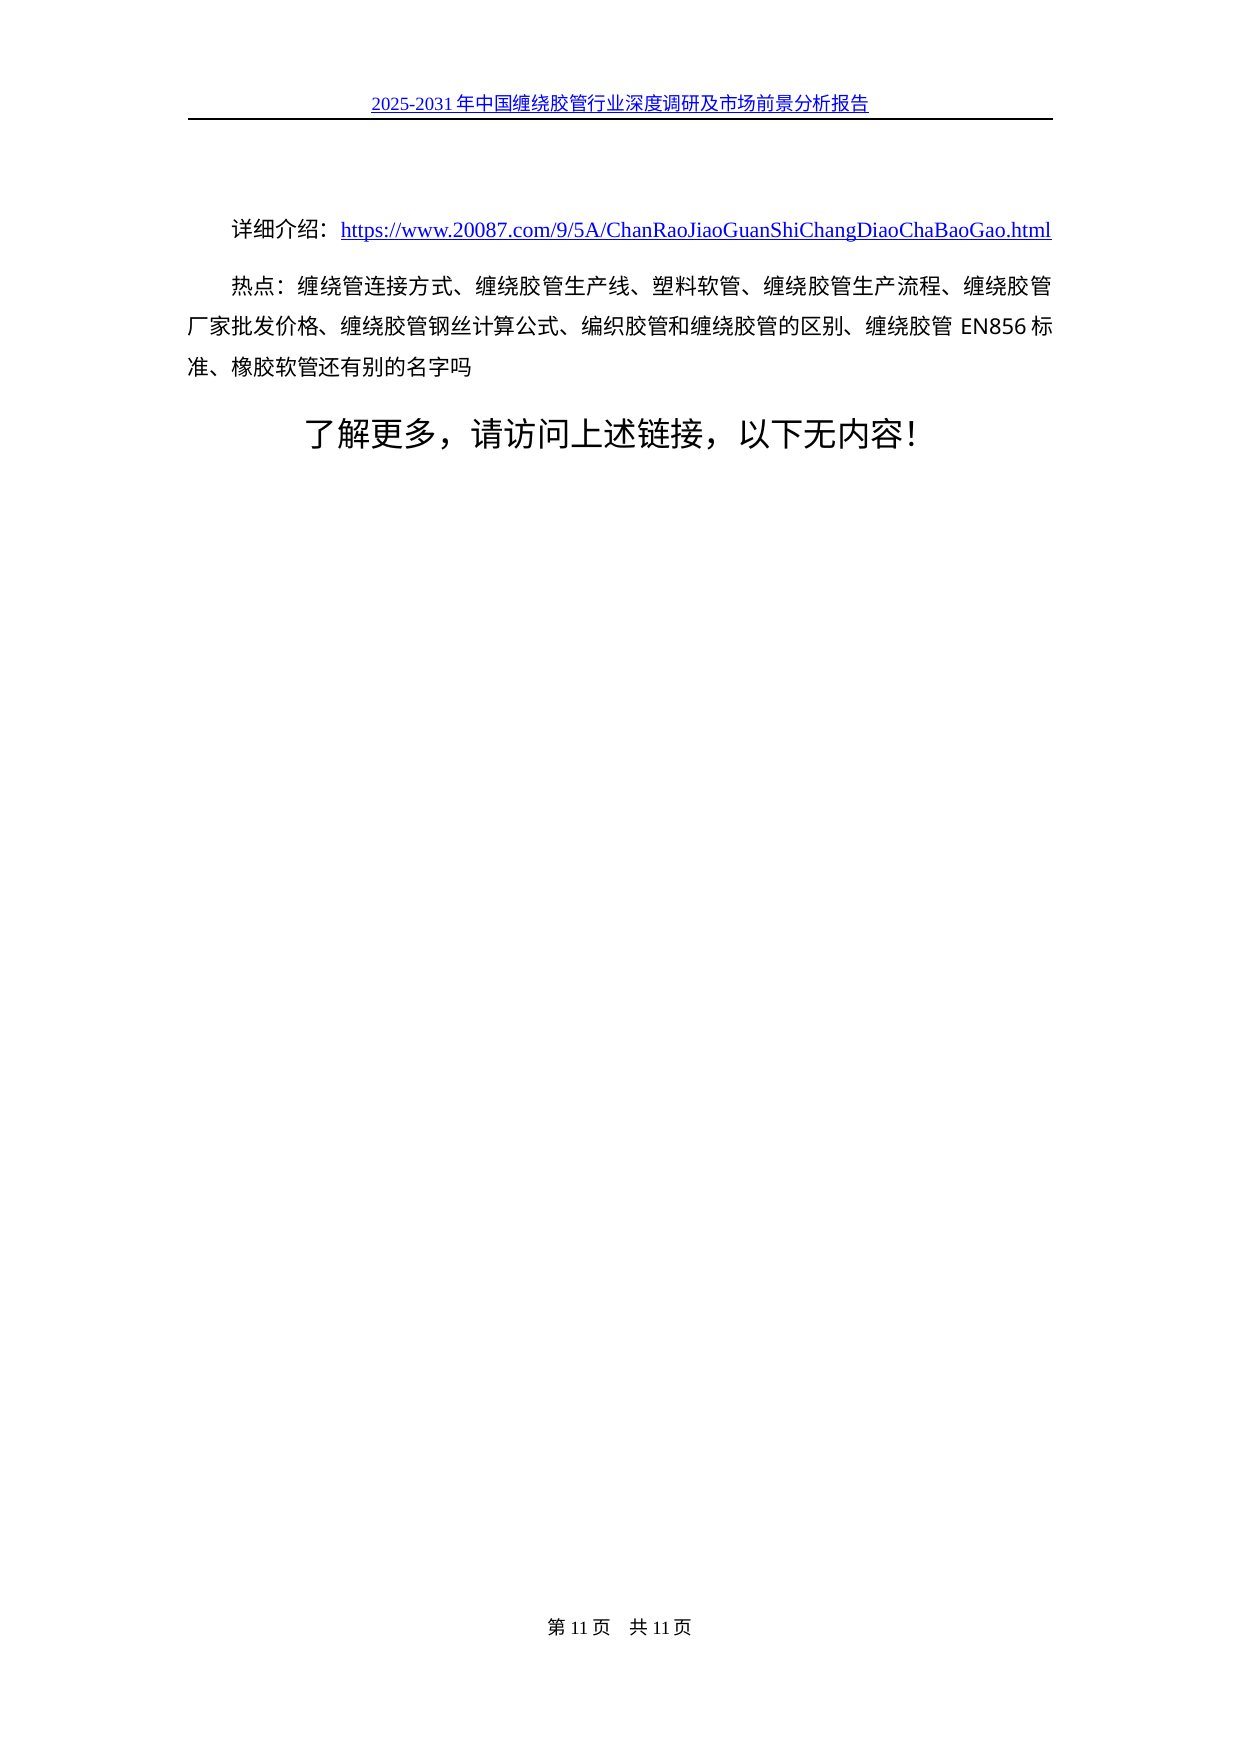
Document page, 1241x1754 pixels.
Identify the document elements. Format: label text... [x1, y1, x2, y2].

text 详细介绍：https://www.20087.com/9/5A/ChanRaoJiaoGuanShiChangDiaoChaBaoGao.html [187, 212, 1053, 244]
text 热点：缠绕管连接方式、缠绕胶管生产线、塑料软管、缠绕胶管生产流程、缠绕胶管厂家批发价格、缠绕胶管钢丝计算公式、编织胶管和缠绕胶管的区别、缠绕胶管EN856标准、橡胶软管还有别的名字吗 [187, 268, 1053, 382]
title 了解更多，请访问上述链接，以下无内容！ [187, 399, 1053, 464]
